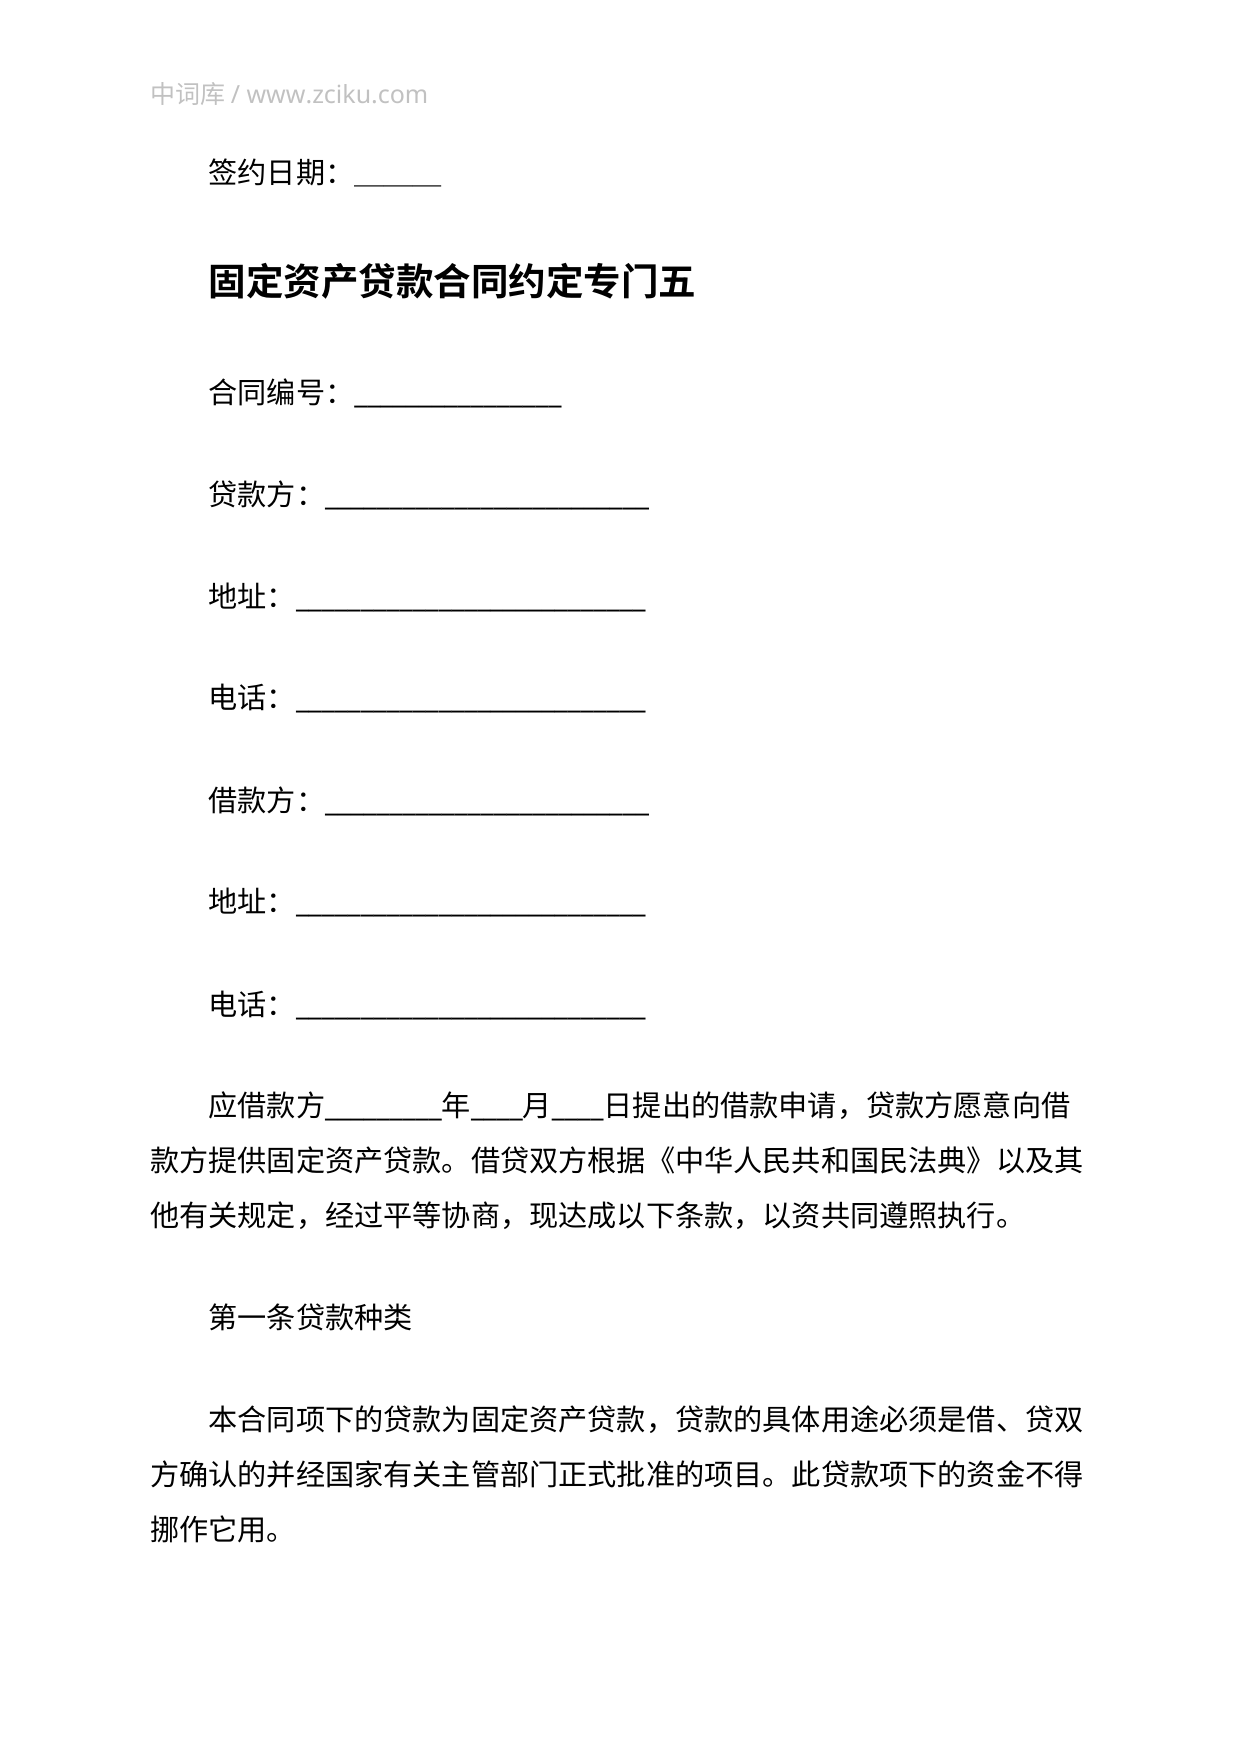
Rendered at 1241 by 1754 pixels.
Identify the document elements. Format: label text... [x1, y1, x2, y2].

text 本合同项下的贷款为固定资产贷款，贷款的具体用途必须是借、贷双方确认的并经国家有关主管部门正式批准的项目。此贷款项下的资金不得挪作它用。 [150, 1396, 1090, 1548]
text 电话：___________________________ [150, 675, 1090, 717]
text 地址：___________________________ [150, 879, 1090, 921]
text 第一条贷款种类 [150, 1295, 1090, 1337]
text 合同编号：________________ [150, 369, 1090, 412]
text 地址：___________________________ [150, 573, 1090, 616]
text 固定资产贷款合同约定专门五 [150, 252, 1090, 306]
text 签约日期：＿＿＿ [150, 150, 1090, 192]
text 电话：___________________________ [150, 981, 1090, 1023]
text 借款方：_________________________ [150, 777, 1090, 819]
text 贷款方：_________________________ [150, 471, 1090, 513]
text 应借款方_________年____月____日提出的借款申请，贷款方愿意向借款方提供固定资产贷款。借贷双方根据《中华人民共和国民法典》以及其他有关规定，经过平等协商，现达成以下条款，以资共同遵照执行。 [150, 1083, 1090, 1235]
